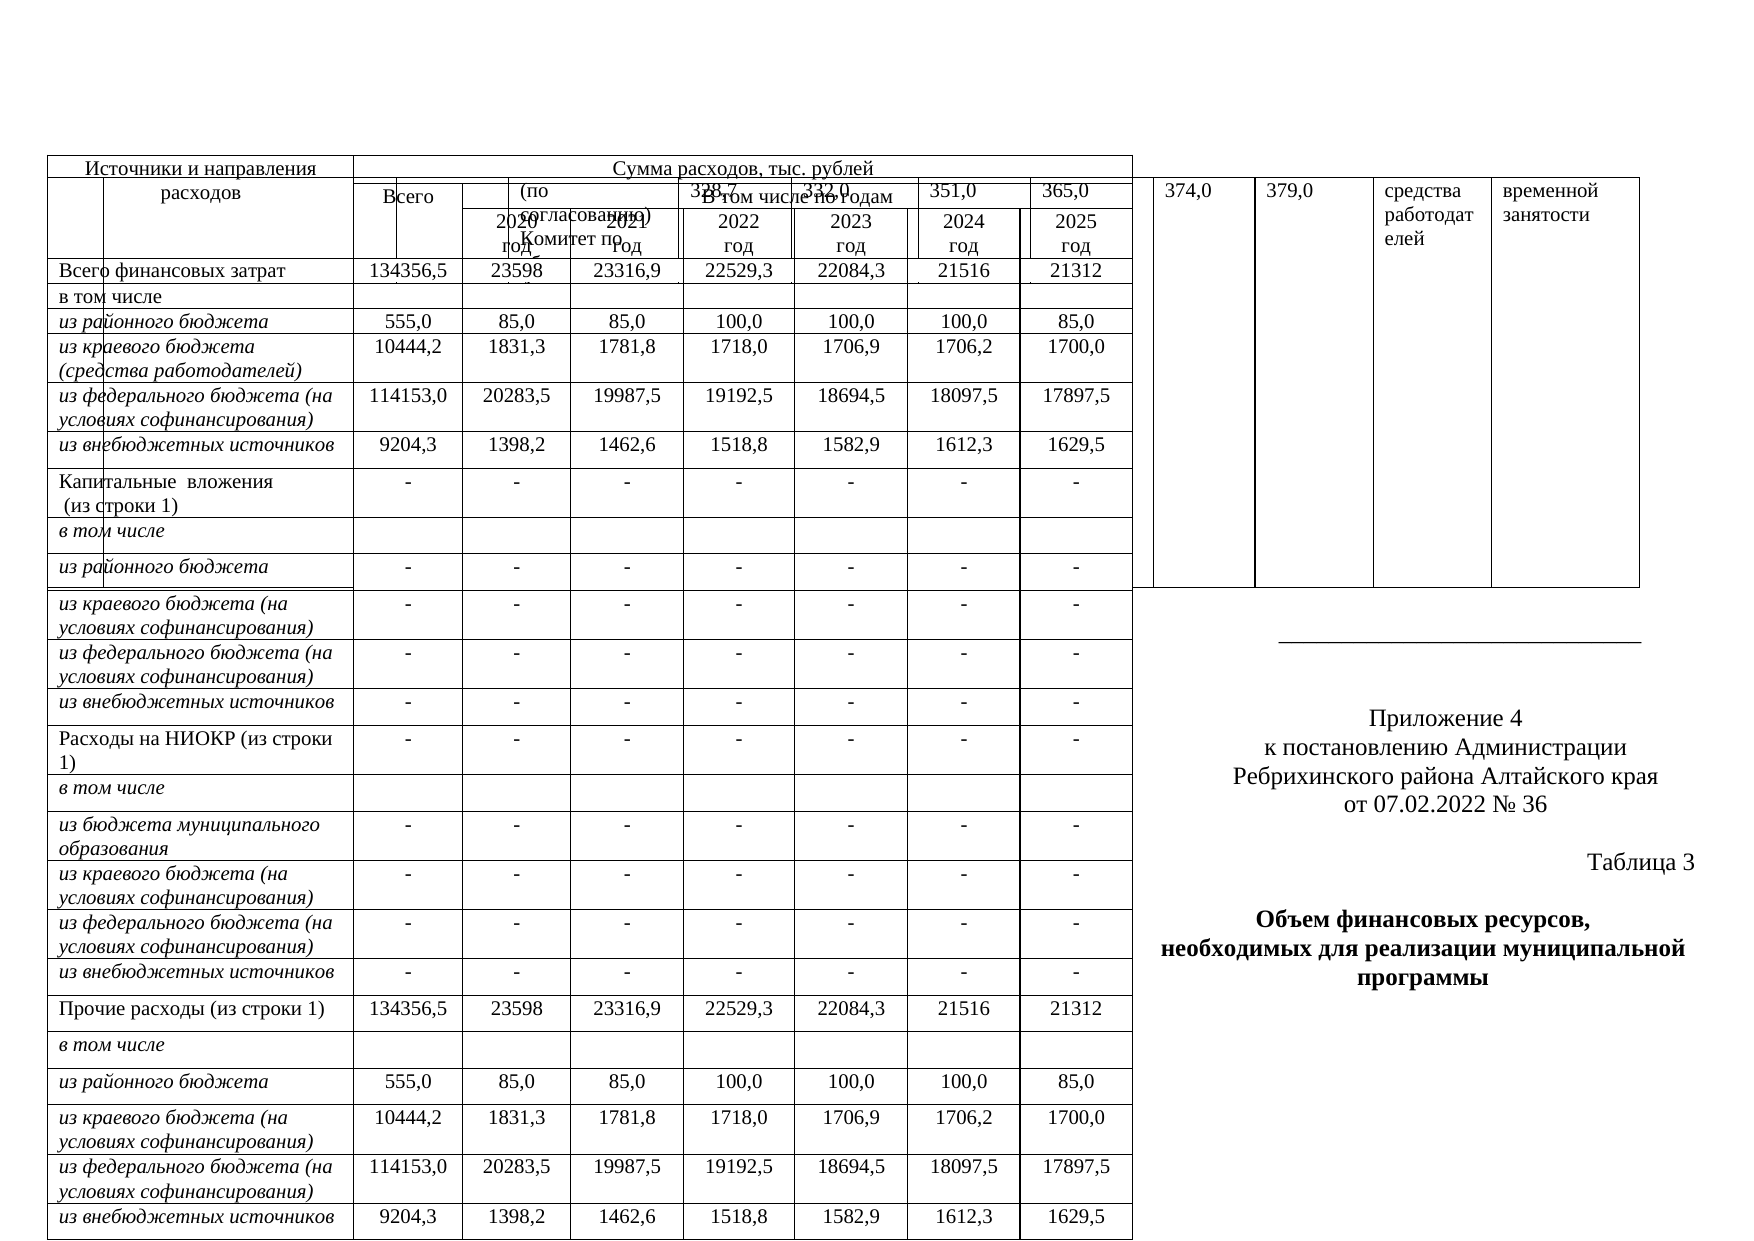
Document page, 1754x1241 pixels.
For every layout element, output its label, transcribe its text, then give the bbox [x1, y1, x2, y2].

table_cell 1612,3 [908, 432, 1019, 468]
table_cell - [571, 554, 683, 590]
table_cell 85,0 [571, 1069, 683, 1104]
table_cell - [684, 591, 794, 639]
table_cell [684, 284, 794, 308]
table_cell [795, 775, 907, 811]
table_cell из краевого бюджета (на условиях софинансирования) [48, 591, 353, 639]
table_cell 85,0 [463, 309, 570, 333]
table_cell 21516 [908, 996, 1019, 1031]
table_cell средства работодателей [1374, 178, 1491, 587]
table_cell 114153,0 [354, 383, 462, 431]
table_cell 1582,9 [795, 1204, 907, 1239]
table_cell 100,0 [908, 1069, 1019, 1104]
table_cell 9204,3 [354, 432, 462, 468]
text _____________________________ [1133, 617, 1695, 646]
table_cell Капитальные вложения (из строки 1) [48, 469, 353, 517]
table_cell - [795, 812, 907, 860]
table_cell Расходы на НИОКР (из строки 1) [48, 726, 353, 774]
table_cell [354, 518, 462, 553]
table_cell 1706,2 [908, 334, 1019, 382]
table_cell [354, 775, 462, 811]
table_cell 21312 [1021, 996, 1132, 1031]
table_cell 18694,5 [795, 1155, 907, 1203]
table_cell - [354, 469, 462, 517]
table_cell [571, 284, 683, 308]
table_cell - [354, 726, 462, 774]
table_cell 1462,6 [571, 432, 683, 468]
table_cell 19192,5 [684, 383, 794, 431]
table_cell 9204,3 [354, 1204, 462, 1239]
table_cell из внебюджетных источников [48, 1204, 353, 1239]
table_cell - [684, 959, 794, 994]
table_cell - [684, 689, 794, 725]
text к постановлению Администрации Ребрихинского района Алтайского края [1196, 732, 1695, 789]
table_cell - [463, 959, 570, 994]
table_cell 17897,5 [1021, 383, 1132, 431]
table_cell Всего [354, 184, 462, 257]
table_cell - [571, 591, 683, 639]
table_cell [571, 1032, 683, 1068]
table_cell [1021, 1032, 1132, 1068]
table_cell - [463, 591, 570, 639]
table_cell - [463, 910, 570, 958]
table_cell из внебюджетных источников [48, 432, 353, 468]
table_cell 18097,5 [908, 1155, 1019, 1203]
table_cell 22529,3 [684, 259, 794, 282]
table_cell из районного бюджета [48, 309, 353, 333]
table_cell - [571, 640, 683, 688]
table_cell 22084,3 [795, 996, 907, 1031]
table_cell 1518,8 [684, 432, 794, 468]
table_cell - [684, 910, 794, 958]
table_cell 19987,5 [571, 383, 683, 431]
table_cell - [684, 812, 794, 860]
table_cell 23316,9 [571, 996, 683, 1031]
table_cell - [908, 812, 1019, 860]
table_cell - [463, 861, 570, 909]
table_cell 2025 год [1021, 209, 1132, 257]
table_cell 1718,0 [684, 334, 794, 382]
table_cell - [1021, 689, 1132, 725]
table_cell 1582,9 [795, 432, 907, 468]
table_cell [571, 518, 683, 553]
table_cell [1021, 518, 1132, 553]
table_cell 2022 год [684, 209, 794, 257]
table_cell из краевого бюджета (на условиях софинансирования) [48, 861, 353, 909]
table_cell [354, 1032, 462, 1068]
table_cell в том числе [48, 518, 353, 553]
table_header Сумма расходов, тыс. рублей [354, 156, 1132, 183]
table_cell - [908, 591, 1019, 639]
table_cell - [795, 726, 907, 774]
table_cell - [908, 554, 1019, 590]
table_cell [463, 284, 570, 308]
table_cell Всего финансовых затрат [48, 259, 353, 282]
table_cell [795, 284, 907, 308]
table_cell 23598 [463, 996, 570, 1031]
table_cell 1831,3 [463, 1105, 570, 1153]
table_cell 18097,5 [908, 383, 1019, 431]
table_cell - [463, 469, 570, 517]
table_cell 17897,5 [1021, 1155, 1132, 1203]
table_cell [684, 1032, 794, 1068]
table_cell - [571, 726, 683, 774]
table_cell 1612,3 [908, 1204, 1019, 1239]
table_cell - [795, 469, 907, 517]
table_cell [684, 518, 794, 553]
table_cell 2023 год [795, 209, 907, 257]
table_cell 100,0 [795, 309, 907, 333]
table_cell - [354, 812, 462, 860]
table_cell - [463, 726, 570, 774]
table_cell 365,0 [1133, 178, 1153, 587]
table_cell - [1021, 861, 1132, 909]
table_cell - [795, 640, 907, 688]
table_cell 1518,8 [684, 1204, 794, 1239]
table_cell - [908, 640, 1019, 688]
table_cell - [684, 469, 794, 517]
table_cell 22529,3 [684, 996, 794, 1031]
table_cell - [908, 910, 1019, 958]
table_cell 20283,5 [463, 383, 570, 431]
table_cell [684, 775, 794, 811]
table_cell - [463, 554, 570, 590]
table_cell из районного бюджета [48, 1069, 353, 1104]
table_cell 1398,2 [463, 1204, 570, 1239]
text от 07.02.2022 № 36 [1196, 789, 1695, 818]
table_cell 85,0 [571, 309, 683, 333]
table_cell 20283,5 [463, 1155, 570, 1203]
table_cell - [1021, 726, 1132, 774]
table_cell - [463, 689, 570, 725]
table_cell 100,0 [684, 1069, 794, 1104]
table_cell 134356,5 [354, 259, 462, 282]
table_cell [571, 775, 683, 811]
table_cell 1706,9 [795, 334, 907, 382]
table_cell из внебюджетных источников [48, 689, 353, 725]
table_cell - [908, 861, 1019, 909]
table_cell [1021, 284, 1132, 308]
table_cell в том числе [48, 284, 353, 308]
table_cell [908, 1032, 1019, 1068]
table_cell В том числе по годам [463, 184, 1132, 208]
table_cell 85,0 [1021, 309, 1132, 333]
table_cell - [1021, 554, 1132, 590]
table_cell [463, 1032, 570, 1068]
table_cell 1706,9 [795, 1105, 907, 1153]
table_cell 22084,3 [795, 259, 907, 282]
text необходимых для реализации муниципальной программы [1133, 933, 1695, 991]
table_cell - [571, 959, 683, 994]
table_cell из краевого бюджета (на условиях софинансирования) [48, 1105, 353, 1153]
table_cell - [908, 726, 1019, 774]
table_cell 21516 [908, 259, 1019, 282]
table_cell 100,0 [684, 309, 794, 333]
table_cell [354, 284, 462, 308]
table_cell 1781,8 [571, 334, 683, 382]
table_cell [908, 518, 1019, 553]
table_cell 100,0 [908, 309, 1019, 333]
table_cell в том числе [48, 775, 353, 811]
table_cell - [354, 959, 462, 994]
table_cell - [908, 689, 1019, 725]
table_cell [908, 775, 1019, 811]
table_cell - [1021, 959, 1132, 994]
table_cell - [1021, 812, 1132, 860]
table_cell 374,0 [1154, 178, 1254, 587]
table_cell - [354, 861, 462, 909]
table_cell [795, 518, 907, 553]
table_cell 2024 год [908, 209, 1019, 257]
table_cell - [354, 554, 462, 590]
table_cell 114153,0 [354, 1155, 462, 1203]
table_cell 1706,2 [908, 1105, 1019, 1153]
table_cell 1781,8 [571, 1105, 683, 1153]
table_cell - [795, 861, 907, 909]
table_cell в том числе [48, 1032, 353, 1068]
table_cell 10444,2 [354, 334, 462, 382]
table_cell - [795, 591, 907, 639]
text Объем финансовых ресурсов, [1133, 904, 1695, 933]
table_cell 555,0 [354, 309, 462, 333]
table_cell - [1021, 469, 1132, 517]
table_cell 1831,3 [463, 334, 570, 382]
table_cell 85,0 [463, 1069, 570, 1104]
table_cell 1462,6 [571, 1204, 683, 1239]
table_cell 2020 год [463, 209, 570, 257]
table_cell из федерального бюджета (на условиях софинансирования) [48, 383, 353, 431]
table_cell Прочие расходы (из строки 1) [48, 996, 353, 1031]
table_cell - [354, 910, 462, 958]
table_cell - [795, 959, 907, 994]
text Приложение 4 [1196, 703, 1695, 732]
table_cell 1700,0 [1021, 334, 1132, 382]
table_cell - [571, 812, 683, 860]
table_cell - [908, 959, 1019, 994]
table_cell 1700,0 [1021, 1105, 1132, 1153]
table_cell - [684, 861, 794, 909]
table_cell - [684, 640, 794, 688]
table_cell - [795, 554, 907, 590]
table_cell 23598 [463, 259, 570, 282]
table_cell [908, 284, 1019, 308]
table_cell 85,0 [1021, 1069, 1132, 1104]
table_cell 1629,5 [1021, 1204, 1132, 1239]
table_cell [1021, 775, 1132, 811]
table_cell из внебюджетных источников [48, 959, 353, 994]
table_cell 21312 [1021, 259, 1132, 282]
table_cell - [571, 861, 683, 909]
table_cell [463, 775, 570, 811]
table_cell - [571, 910, 683, 958]
table_cell 19987,5 [571, 1155, 683, 1203]
table_cell - [908, 469, 1019, 517]
table_cell - [354, 640, 462, 688]
table_cell из федерального бюджета (на условиях софинансирования) [48, 640, 353, 688]
table_cell - [1021, 640, 1132, 688]
table_cell 19192,5 [684, 1155, 794, 1203]
table_cell 555,0 [354, 1069, 462, 1104]
table_cell из федерального бюджета (на условиях софинансирования) [48, 1155, 353, 1203]
table_cell - [795, 689, 907, 725]
table_cell 1398,2 [463, 432, 570, 468]
table_cell 18694,5 [795, 383, 907, 431]
table_cell 1629,5 [1021, 432, 1132, 468]
table_cell 379,0 [1256, 178, 1373, 587]
table_cell - [571, 469, 683, 517]
table_cell 10444,2 [354, 1105, 462, 1153]
table_cell 1718,0 [684, 1105, 794, 1153]
table_cell 134356,5 [354, 996, 462, 1031]
table_cell 23316,9 [571, 259, 683, 282]
table_cell из районного бюджета [48, 554, 353, 590]
table_cell из краевого бюджета (средства работодателей) [48, 334, 353, 382]
table_cell - [463, 812, 570, 860]
table_cell из федерального бюджета (на условиях софинансирования) [48, 910, 353, 958]
table_header Источники и направления расходов [48, 156, 353, 257]
table_cell - [1021, 591, 1132, 639]
table_cell 100,0 [795, 1069, 907, 1104]
table_cell - [354, 689, 462, 725]
table_cell - [354, 591, 462, 639]
text Таблица 3 [1133, 847, 1695, 876]
table_cell - [463, 640, 570, 688]
table_cell - [684, 554, 794, 590]
table_cell - [684, 726, 794, 774]
table_cell - [795, 910, 907, 958]
table_cell [795, 1032, 907, 1068]
table_cell 2021 год [571, 209, 683, 257]
table_cell - [571, 689, 683, 725]
table_cell [463, 518, 570, 553]
table_cell из бюджета муниципального образования [48, 812, 353, 860]
table_cell - [1021, 910, 1132, 958]
